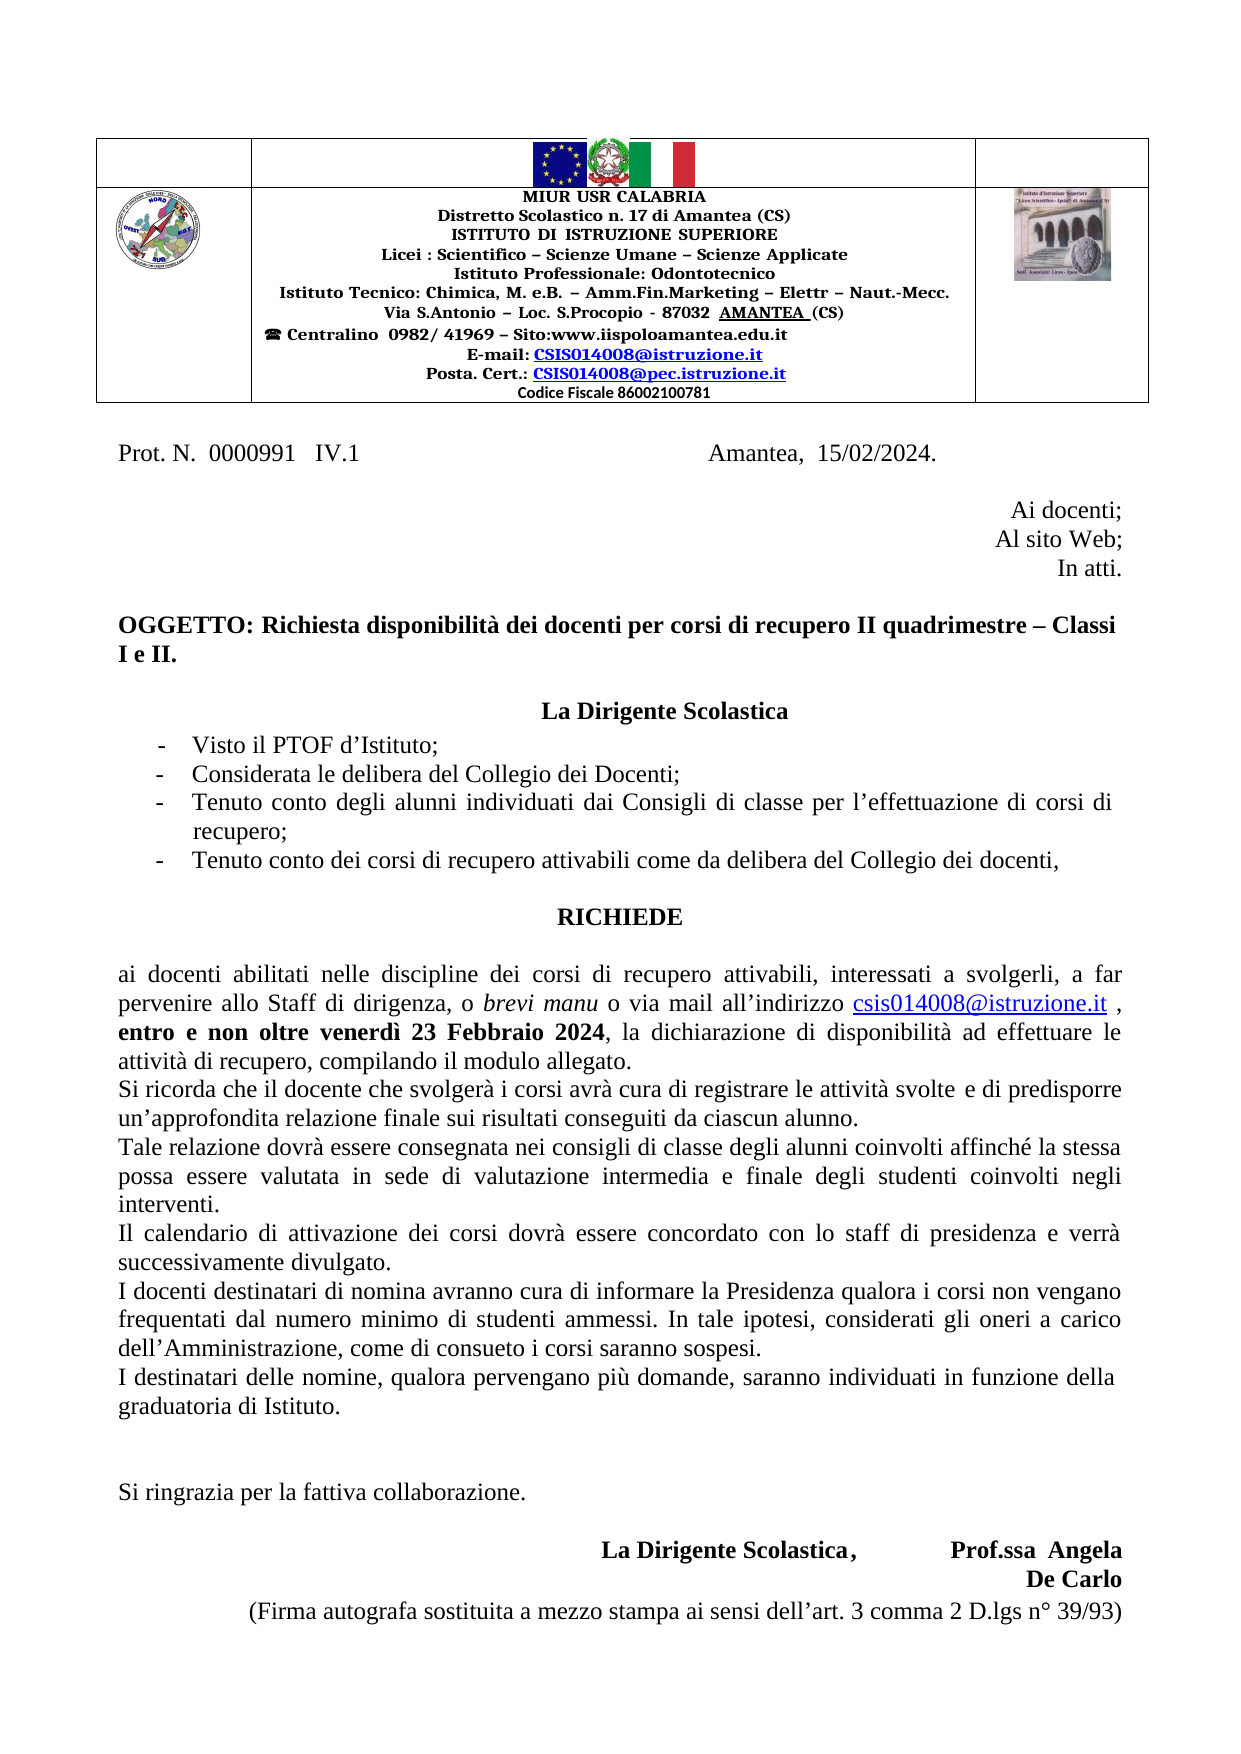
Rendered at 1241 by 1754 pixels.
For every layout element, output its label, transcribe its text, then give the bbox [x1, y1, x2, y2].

text Tale relazione dovrà essere consegnata nei consigli di classe degli alunni coinvolti affinché la stessa possa essere valutata in sede di valutazione intermedia e finale degli studenti coinvolti negli interventi. [118, 1132, 1122, 1218]
text Al sito Web; [83, 524, 1123, 553]
picture [1014, 188, 1112, 281]
text OGGETTO: Richiesta disponibilità dei docenti per corsi di recupero II quadrimestre – Classi I e II. [118, 610, 1123, 668]
list Considerata le delibera del Collegio dei Docenti; [155, 759, 1161, 787]
table_header [97, 139, 251, 187]
text ai docenti abilitati nelle discipline dei corsi di recupero attivabili, interessati a svolgerli, a far pervenire allo Staff di dirigenza, o brevi manu o via mail all’indirizzo csis014008@istruzione.it , entro e non oltre venerdì 23 Febbraio 2024, la dichiarazione di disponibilità ad effettuare le attività di recupero, compilando il modulo allegato. [118, 959, 1122, 1074]
picture [533, 138, 695, 187]
table_header [252, 139, 587, 187]
table_header [976, 139, 1148, 187]
text In atti. [83, 553, 1122, 582]
text (Firma autografa sostituita a mezzo stampa ai sensi dell’art. 3 comma 2 D.lgs n° 39/93) [83, 1596, 1122, 1625]
list Visto il PTOF d’Istituto; [157, 730, 503, 759]
picture [114, 188, 201, 271]
list Tenuto conto dei corsi di recupero attivabili come da delibera del Collegio dei docenti, [155, 845, 1122, 874]
table_header [630, 139, 975, 187]
text I docenti destinatari di nomina avranno cura di informare la Presidenza qualora i corsi non vengano frequentati dal numero minimo di studenti ammessi. In tale ipotesi, considerati gli oneri a carico dell’Amministrazione, come di consueto i corsi saranno sospesi. [118, 1276, 1122, 1362]
text Si ringrazia per la fattiva collaborazione. [118, 1477, 1161, 1506]
list Tenuto conto degli alunni individuati dai Consigli di classe per l’effettuazione di corsi di recupero; [155, 787, 1122, 845]
table_cell MIUR USR CALABRIA Distretto Scolastico n. 17 di Amantea (CS) ISTITUTO DI ISTRUZIONE SUPERIORE Licei : Scientifico – Scienze Umane – Scienze Applicate Istituto Professionale: Odontotecnico Istituto Tecnico: Chimica, M. e.B. – Amm.Fin.Marketing – Elettr – Naut.-Mecc. Via S.Antonio – Loc. S.Procopio - 87032 AMANTEA (CS) 🕿 Centralino 0982/ 41969 – Sito:www.iispoloamantea.edu.it E-mail: CSIS014008@istruzione.it Posta. Cert.: CSIS014008@pec.istruzione.it Codice Fiscale 86002100781 [252, 188, 975, 402]
text Si ricorda che il docente che svolgerà i corsi avrà cura di registrare le attività svolte e di predisporre un’approfondita relazione finale sui risultati conseguiti da ciascun alunno. [118, 1074, 1122, 1132]
text Ai docenti; [700, 495, 1122, 524]
text Prot. N. 0000991 IV.1 Amantea, 15/02/2024. [118, 438, 1161, 467]
table_cell [97, 188, 251, 402]
table_cell [976, 188, 1148, 402]
subtitle La Dirigente Scolastica [539, 696, 790, 725]
text I destinatari delle nomine, qualora pervengano più domande, saranno individuati in funzione della graduatoria di Istituto. [118, 1362, 1117, 1419]
text Il calendario di attivazione dei corsi dovrà essere concordato con lo staff di presidenza e verrà successivamente divulgato. [118, 1218, 1122, 1276]
subtitle RICHIEDE [450, 902, 790, 931]
subtitle La Dirigente Scolastica , Prof.ssa Angela De Carlo [556, 1535, 1122, 1592]
